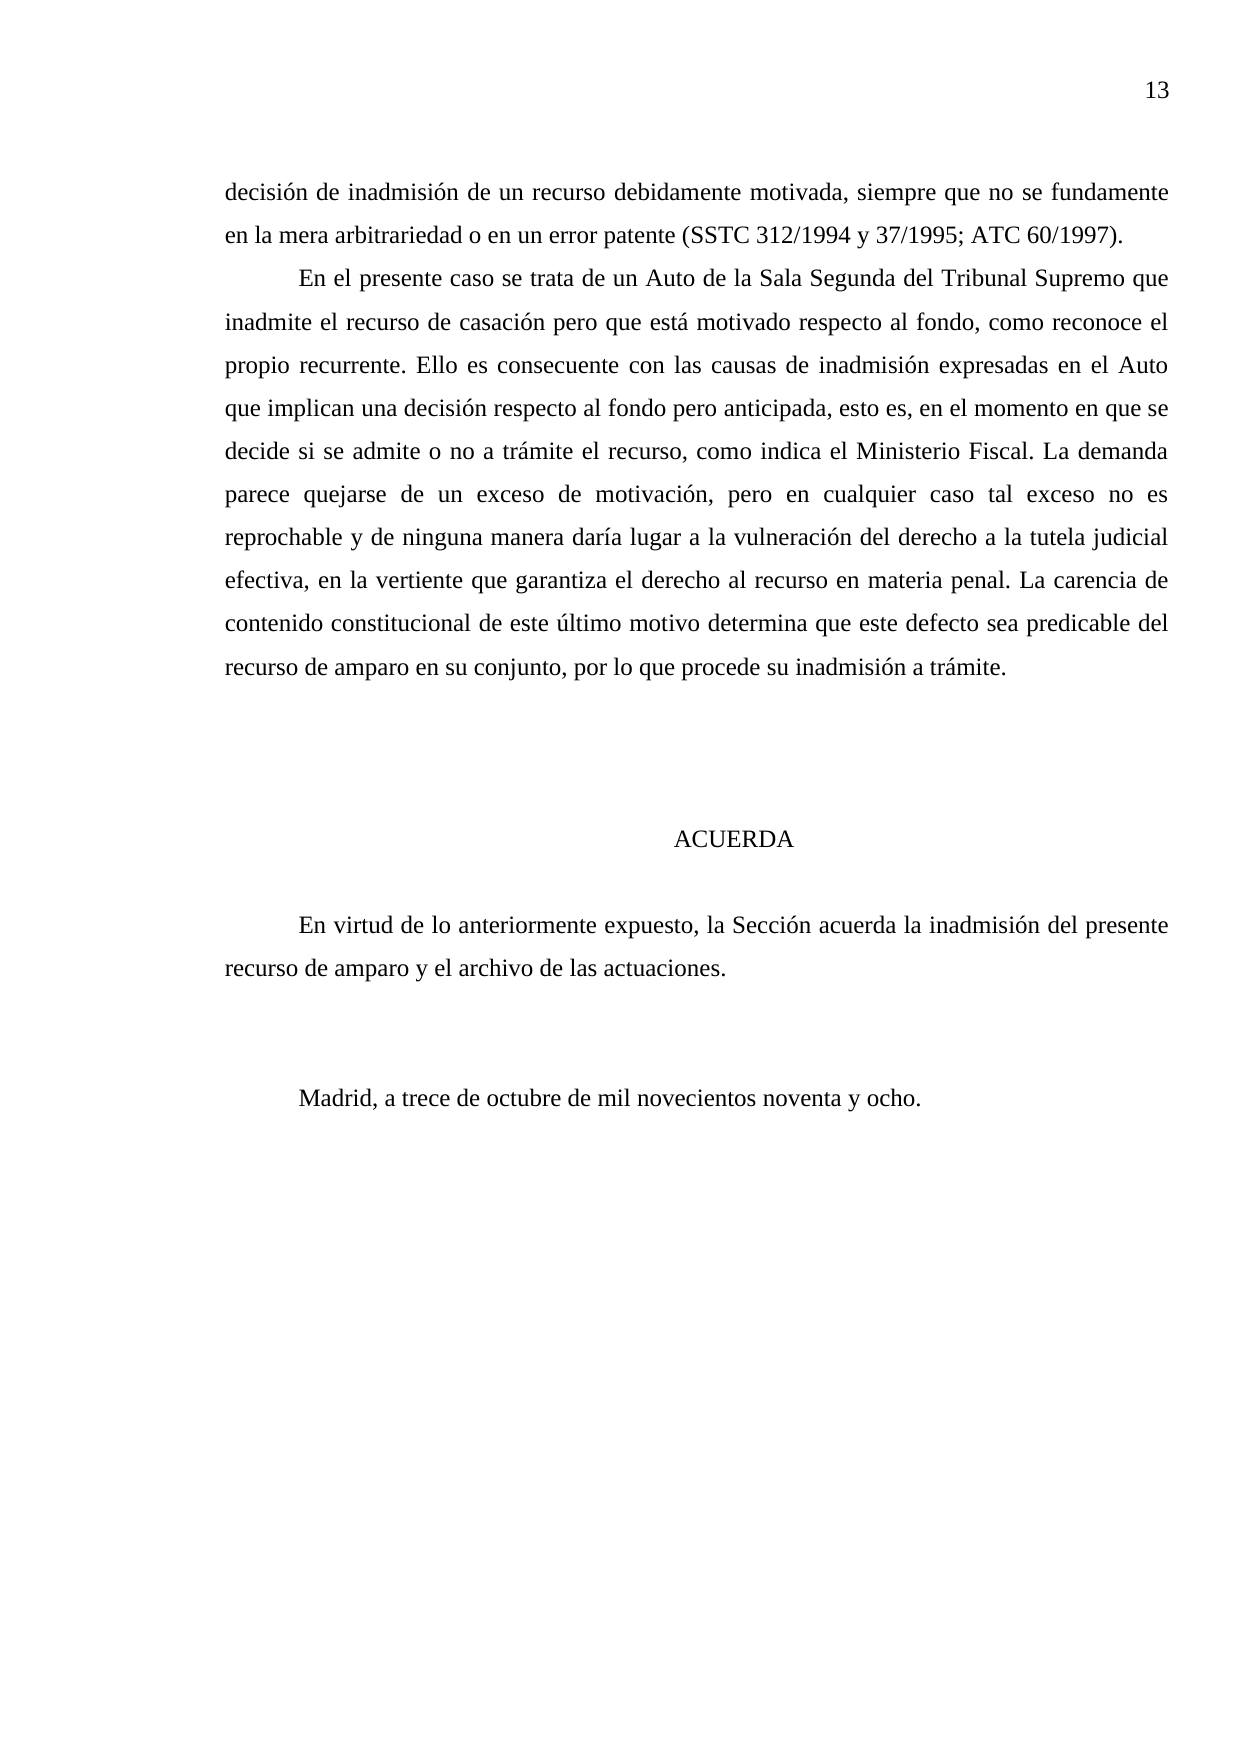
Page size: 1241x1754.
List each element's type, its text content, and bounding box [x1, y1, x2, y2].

text ACUERDA [224, 824, 1169, 853]
text Madrid, a trece de octubre de mil novecientos noventa y ocho. [224, 1083, 1169, 1112]
text En el presente caso se trata de un Auto de la Sala Segunda del Tribunal Supremo que inadmite el recurso de casación pero que está motivado respecto al fondo, como reconoce el propio recurrente. Ello es consecuente con las causas de inadmisión expresadas en el Auto que implican una decisión respecto al fondo pero anticipada, esto es, en el momento en que se decide si se admite o no a trámite el recurso, como indica el Ministerio Fiscal. La demanda parece quejarse de un exceso de motivación, pero en cualquier caso tal exceso no es reprochable y de ninguna manera daría lugar a la vulneración del derecho a la tutela judicial efectiva, en la vertiente que garantiza el derecho al recurso en materia penal. La carencia de contenido constitucional de este último motivo determina que este defecto sea predicable del recurso de amparo en su conjunto, por lo que procede su inadmisión a trámite. [224, 263, 1169, 680]
text En virtud de lo anteriormente expuesto, la Sección acuerda la inadmisión del presente recurso de amparo y el archivo de las actuaciones. [224, 910, 1169, 982]
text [224, 177, 1169, 249]
